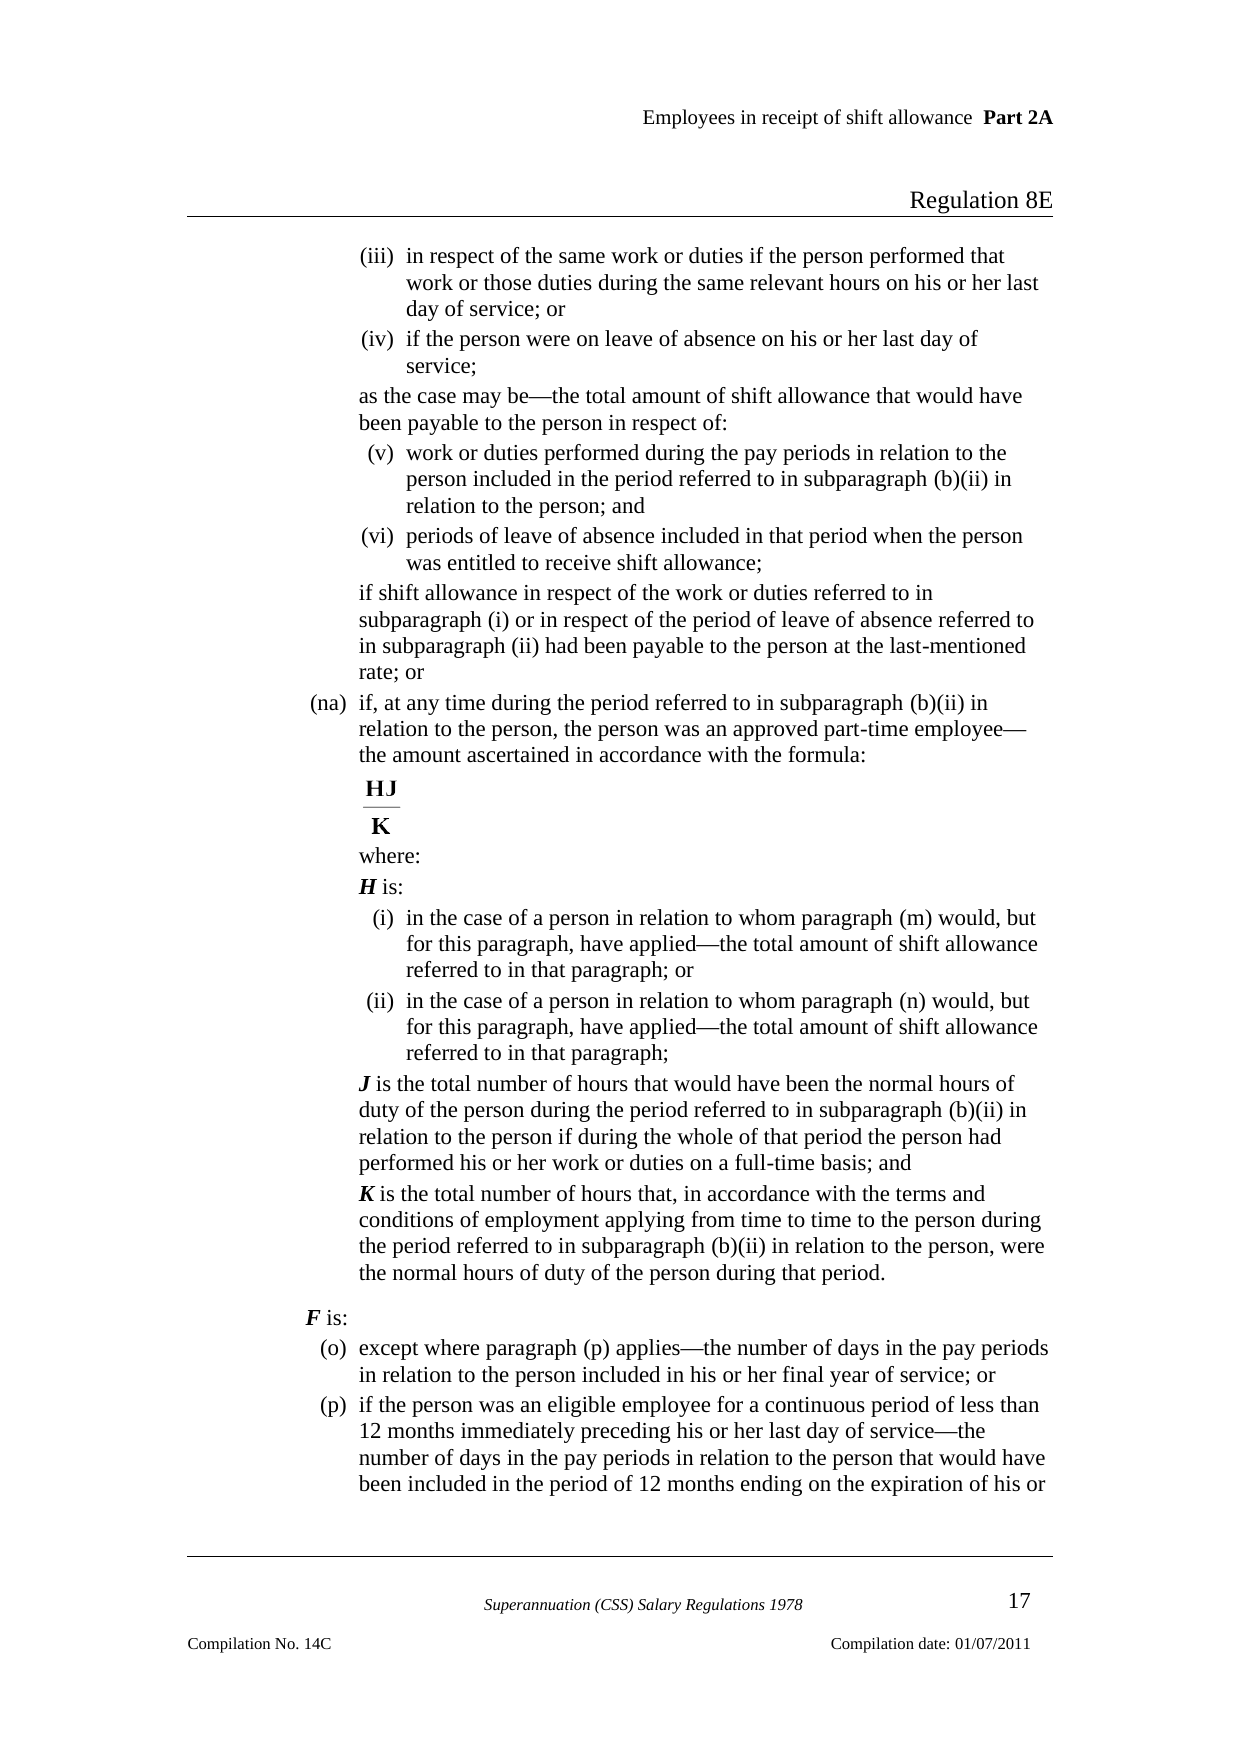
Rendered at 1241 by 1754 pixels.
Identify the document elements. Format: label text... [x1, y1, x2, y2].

text H is: [187, 873, 1053, 899]
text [187, 1391, 1053, 1497]
text (o) except where paragraph (p) applies—the number of days in the pay periods in relation to the person included in his or her final year of service; or [187, 1334, 1053, 1387]
text where: [187, 842, 1053, 869]
text K is the total number of hours that, in accordance with the terms and conditions of employment applying from time to time to the person during the period referred to in subparagraph (b)(ii) in relation to the person, were the normal hours of duty of the person during that period. [187, 1179, 1053, 1285]
text if shift allowance in respect of the work or duties referred to in subparagraph (i) or in respect of the period of leave of absence referred to in subparagraph (ii) had been payable to the person at the last-mentioned rate; or [187, 579, 1053, 685]
text as the case may be—the total amount of shift allowance that would have been payable to the person in respect of: [187, 382, 1053, 435]
text J is the total number of hours that would have been the normal hours of duty of the person during the period referred to in subparagraph (b)(ii) in relation to the person if during the whole of that period the person had performed his or her work or duties on a full-time basis; and [187, 1070, 1053, 1175]
text (iii) in respect of the same work or duties if the person performed that work or those duties during the same relevant hours on his or her last day of service; or [187, 242, 1053, 321]
text (vi) periods of leave of absence included in that period when the person was entitled to receive shift allowance; [187, 522, 1053, 575]
text (iv) if the person were on leave of absence on his or her last day of service; [187, 325, 1053, 378]
text (na) if, at any time during the period referred to in subparagraph (b)(ii) in relation to the person, the person was an approved part-time employee—the amount ascertained in accordance with the formula: [187, 689, 1053, 768]
text (ii) in the case of a person in relation to whom paragraph (n) would, but for this paragraph, have applied—the total amount of shift allowance referred to in that paragraph; [187, 987, 1053, 1066]
text F is: [305, 1304, 1053, 1330]
text (v) work or duties performed during the pay periods in relation to the person included in the period referred to in subparagraph (b)(ii) in relation to the person; and [187, 439, 1053, 518]
text (i) in the case of a person in relation to whom paragraph (m) would, but for this paragraph, have applied—the total amount of shift allowance referred to in that paragraph; or [187, 903, 1053, 983]
